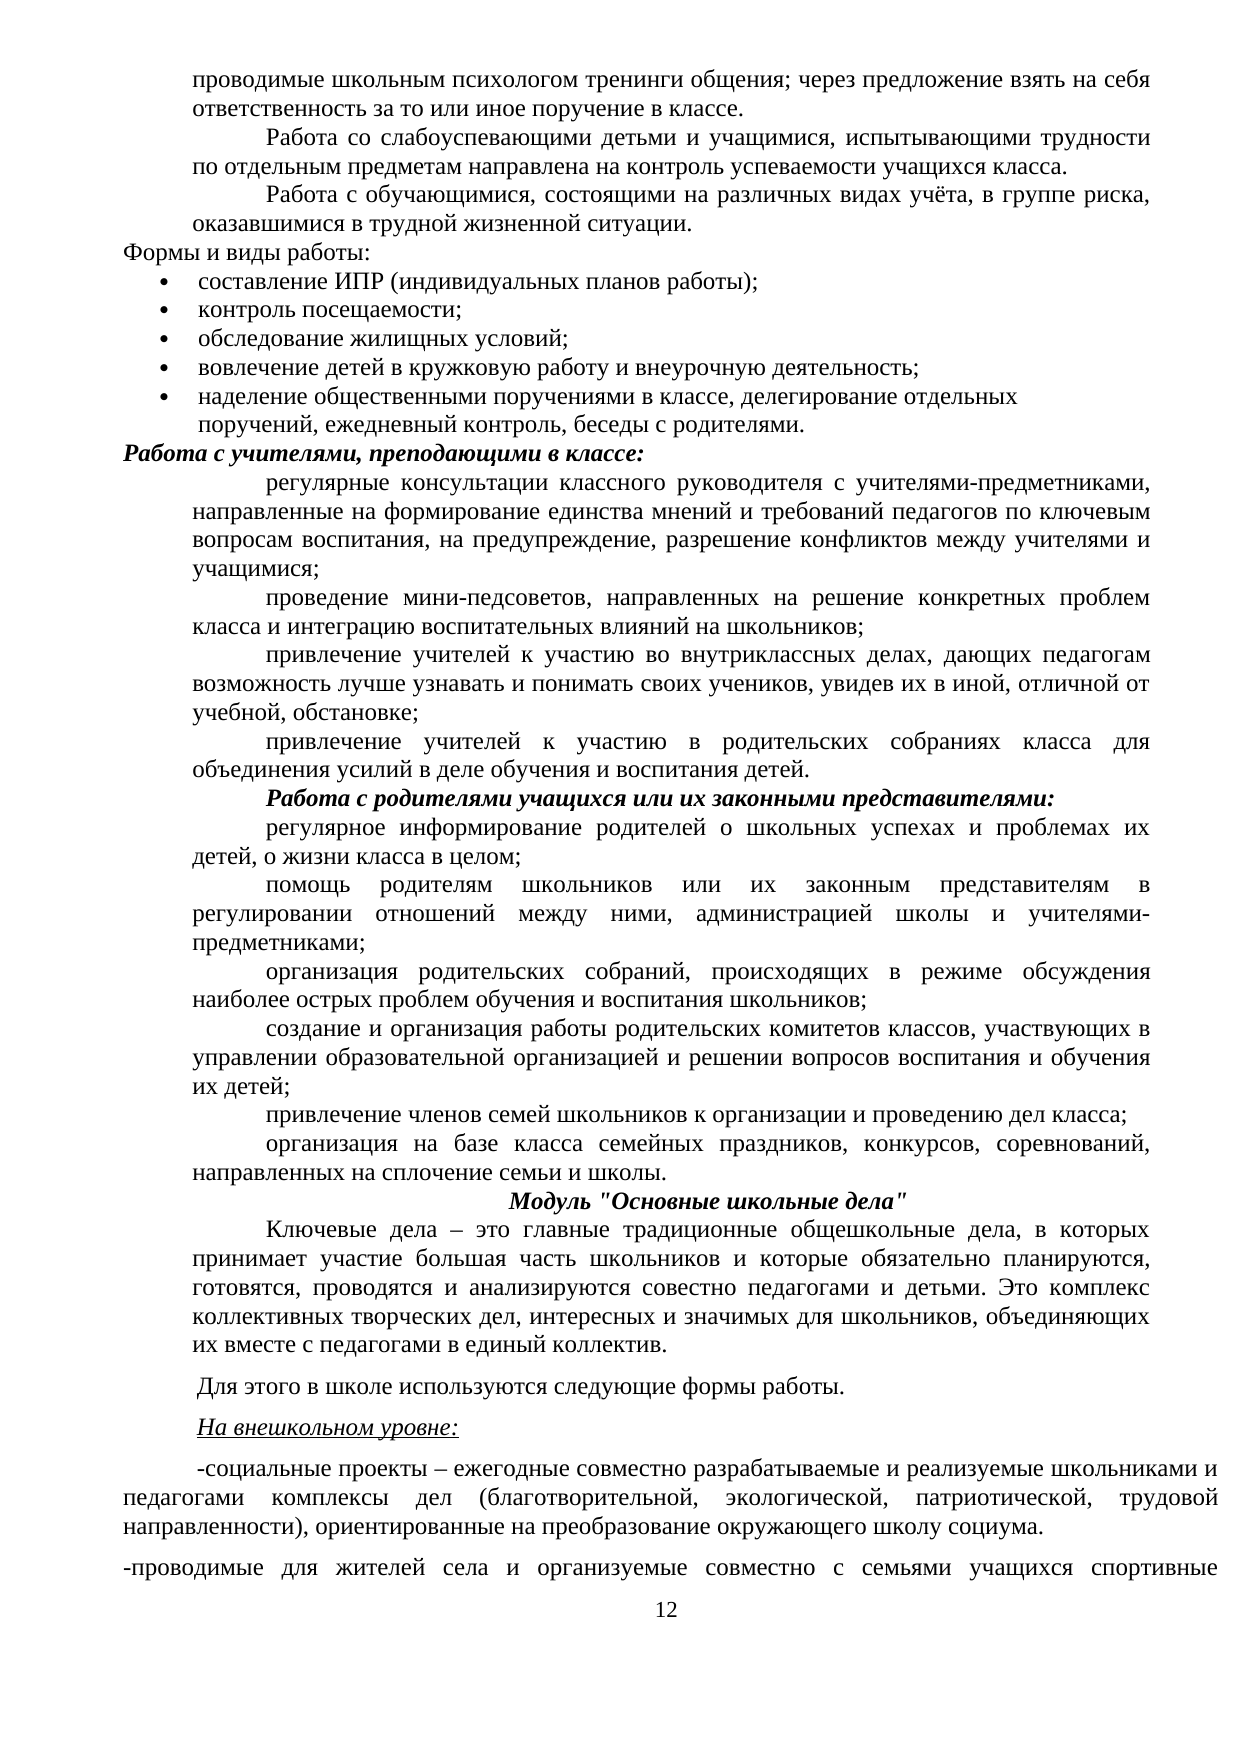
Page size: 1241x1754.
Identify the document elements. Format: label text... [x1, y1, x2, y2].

list контроль посещаемости; [160, 294, 1219, 323]
text организация на базе класса семейных праздников, конкурсов, соревнований, направленных на сплочение семьи и школы. [192, 1128, 1151, 1186]
list составление ИПР (индивидуальных планов работы); [160, 266, 1219, 294]
text создание и организация работы родительских комитетов классов, участвующих в управлении образовательной организацией и решении вопросов воспитания и обучения их детей; [192, 1013, 1151, 1099]
text проведение мини-педсоветов, направленных на решение конкретных проблем класса и интеграцию воспитательных влияний на школьников; [192, 582, 1151, 639]
text На внешкольном уровне: [123, 1412, 1219, 1441]
text -социальные проекты – ежегодные совместно разрабатываемые и реализуемые школьниками и педагогами комплексы дел (благотворительной, экологической, патриотической, трудовой направленности), ориентированные на преобразование окружающего школу социума. [123, 1453, 1219, 1539]
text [192, 64, 1151, 122]
text организация родительских собраний, происходящих в режиме обсуждения наиболее острых проблем обучения и воспитания школьников; [192, 956, 1151, 1013]
text привлечение учителей к участию во внутриклассных делах, дающих педагогам возможность лучше узнавать и понимать своих учеников, увидев их в иной, отличной от учебной, обстановке; [192, 639, 1151, 726]
text Работа с учителями, преподающими в классе: [123, 438, 1219, 467]
text регулярное информирование родителей о школьных успехах и проблемах их детей, о жизни класса в целом; [192, 812, 1151, 869]
text Формы и виды работы: [123, 237, 1219, 266]
list обследование жилищных условий; [160, 323, 1219, 352]
text привлечение учителей к участию в родительских собраниях класса для объединения усилий в деле обучения и воспитания детей. [192, 726, 1151, 783]
text привлечение членов семей школьников к организации и проведению дел класса; [192, 1099, 1151, 1128]
text Работа с родителями учащихся или их законными представителями: [192, 783, 1151, 812]
list наделение общественными поручениями в классе, делегирование отдельных [160, 381, 1219, 409]
list вовлечение детей в кружковую работу и внеурочную деятельность; [160, 352, 1219, 381]
text поручений, ежедневный контроль, беседы с родителями. [198, 409, 1219, 438]
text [123, 1552, 1219, 1581]
text Работа с обучающимися, состоящими на различных видах учёта, в группе риска, оказавшимися в трудной жизненной ситуации. [192, 179, 1151, 237]
text помощь родителям школьников или их законным представителям в регулировании отношений между ними, администрацией школы и учителями-предметниками; [192, 869, 1151, 956]
text Работа со слабоуспевающими детьми и учащимися, испытывающими трудности по отдельным предметам направлена на контроль успеваемости учащихся класса. [192, 122, 1151, 179]
text Для этого в школе используются следующие формы работы. [123, 1371, 1219, 1399]
text Ключевые дела – это главные традиционные общешкольные дела, в которых принимает участие большая часть школьников и которые обязательно планируются, готовятся, проводятся и анализируются совестно педагогами и детьми. Это комплекс коллективных творческих дел, интересных и значимых для школьников, объединяющих их вместе с педагогами в единый коллектив. [192, 1214, 1151, 1358]
text Модуль "Основные школьные дела" [192, 1186, 1151, 1214]
text регулярные консультации классного руководителя с учителями-предметниками, направленные на формирование единства мнений и требований педагогов по ключевым вопросам воспитания, на предупреждение, разрешение конфликтов между учителями и учащимися; [192, 467, 1151, 582]
